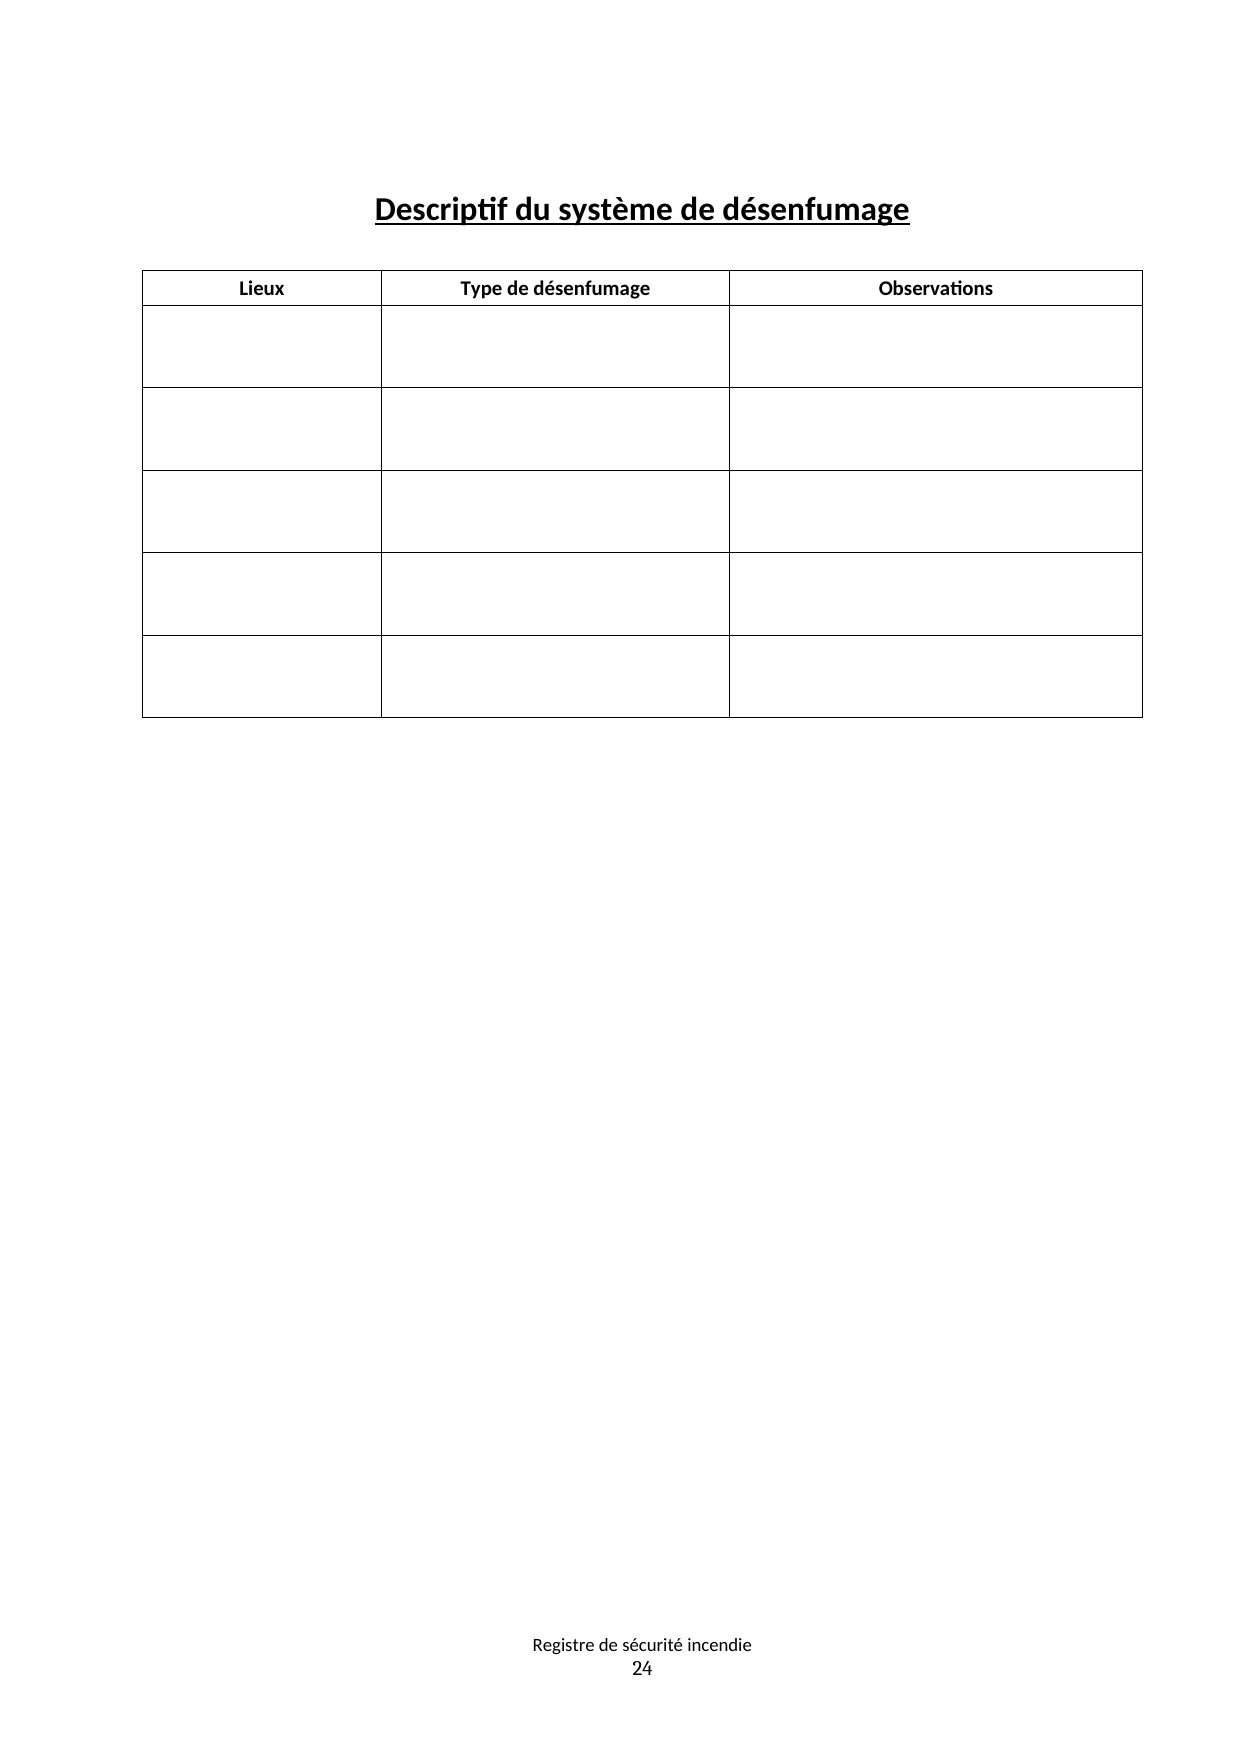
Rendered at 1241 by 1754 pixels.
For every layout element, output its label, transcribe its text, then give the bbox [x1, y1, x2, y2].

table_cell [730, 306, 1142, 387]
table_header Lieux [143, 271, 381, 305]
table_cell [143, 553, 381, 635]
table_cell [143, 471, 381, 552]
table_cell [730, 471, 1142, 552]
table_cell [382, 306, 729, 387]
table_cell [143, 388, 381, 470]
table_cell [730, 388, 1142, 470]
text Descriptif du système de désenfumage [148, 188, 1137, 229]
table_cell [143, 636, 381, 717]
table_cell [730, 636, 1142, 717]
table_header Observations [730, 271, 1142, 305]
table_cell [143, 306, 381, 387]
table_cell [730, 553, 1142, 635]
table_cell [382, 388, 729, 470]
table_cell [382, 471, 729, 552]
table_cell [382, 553, 729, 635]
table_header Type de désenfumage [382, 271, 729, 305]
table_cell [382, 636, 729, 717]
